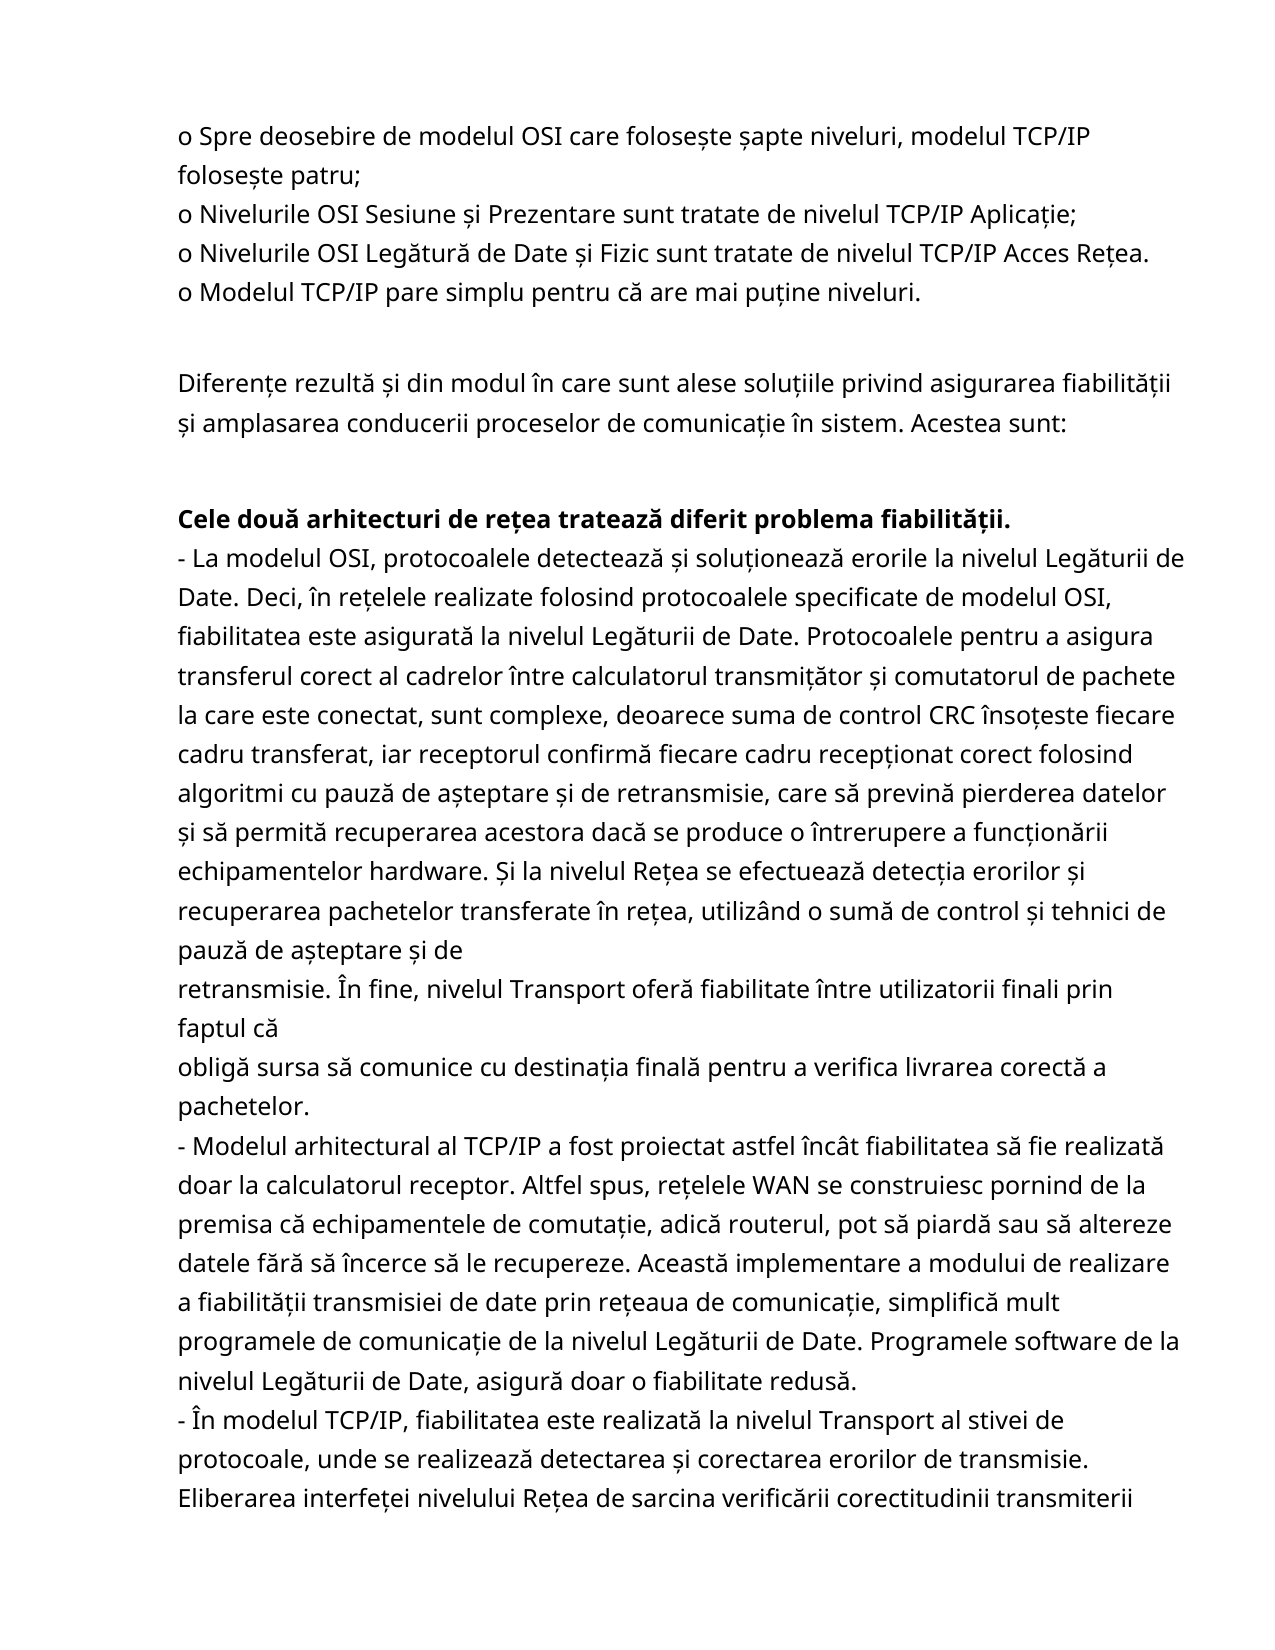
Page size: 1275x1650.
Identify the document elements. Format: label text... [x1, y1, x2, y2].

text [177, 118, 1186, 341]
text Diferenţe rezultă şi din modul în care sunt alese soluţiile privind asigurarea fiabilităţii şi amplasarea conducerii proceselor de comunicaţie în sistem. Acestea sunt: [177, 366, 1186, 439]
text Cele două arhitecturi de reţea tratează diferit problema fiabilităţii. - La modelul OSI, protocoalele detectează şi soluţionează erorile la nivelul Legăturii de Date. Deci, în reţelele realizate folosind protocoalele specificate de modelul OSI, fiabilitatea este asigurată la nivelul Legăturii de Date. Protocoalele pentru a asigura transferul corect al cadrelor între calculatorul transmiţător şi comutatorul de pachete la care este conectat, sunt complexe, deoarece suma de control CRC însoţeste fiecare cadru transferat, iar receptorul confirmă fiecare cadru recepţionat corect folosind algoritmi cu pauză de aşteptare şi de retransmisie, care să prevină pierderea datelor şi să permită recuperarea acestora dacă se produce o întrerupere a funcţionării echipamentelor hardware. Şi la nivelul Reţea se efectuează detecţia erorilor şi recuperarea pachetelor transferate în reţea, utilizând o sumă de control şi tehnici de pauză de aşteptare şi de retransmisie. În fine, nivelul Transport oferă fiabilitate între utilizatorii finali prin faptul că obligă sursa să comunice cu destinaţia finală pentru a verifica livrarea corectă a pachetelor. - Modelul arhitectural al TCP/IP a fost proiectat astfel încât fiabilitatea să fie realizată doar la calculatorul receptor. Altfel spus, reţelele WAN se construiesc pornind de la premisa că echipamentele de comutaţie, adică routerul, pot să piardă sau să altereze datele fără să încerce să le recupereze. Această implementare a modului de realizare a fiabilităţii transmisiei de date prin reţeaua de comunicaţie, simplifică mult programele de comunicaţie de la nivelul Legăturii de Date. Programele software de la nivelul Legăturii de Date, asigură doar o fiabilitate redusă. [177, 465, 1186, 1397]
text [177, 1402, 1186, 1515]
